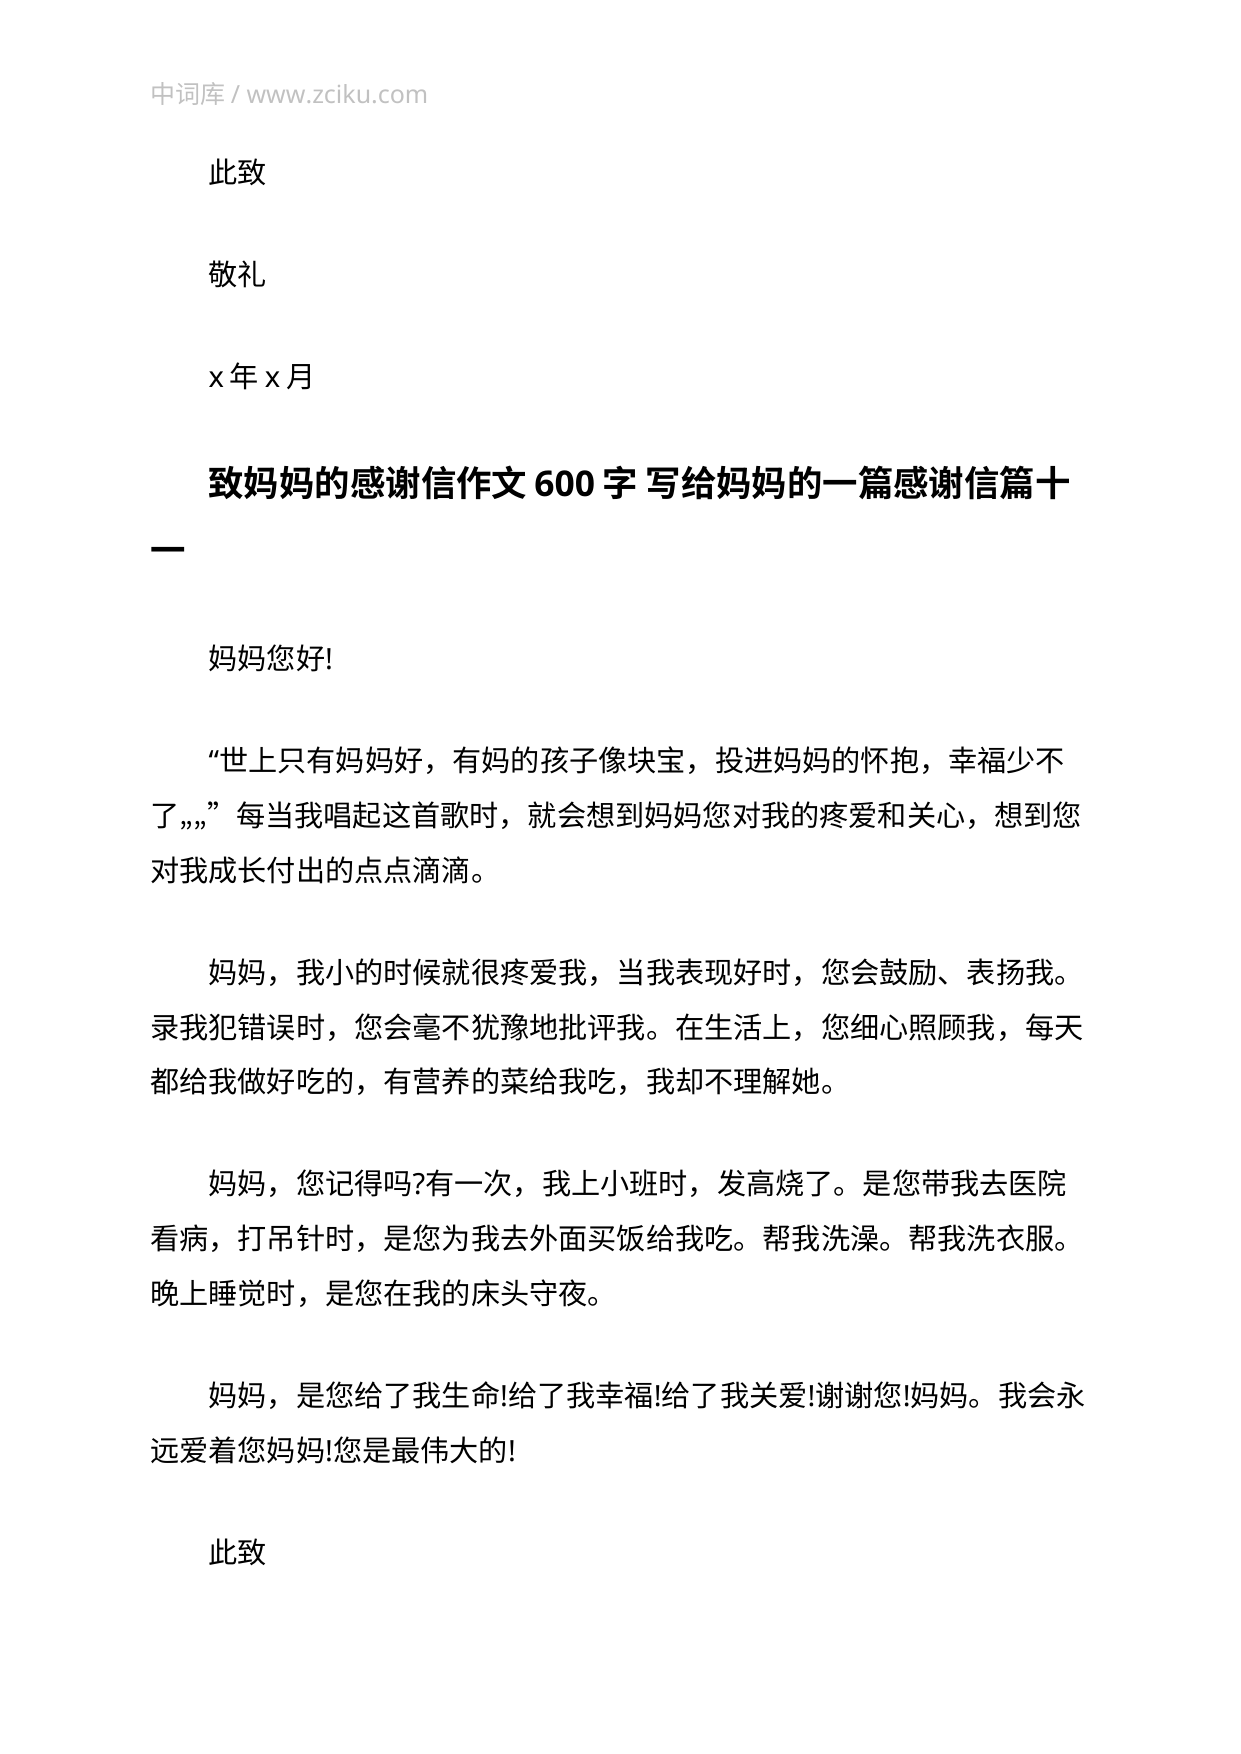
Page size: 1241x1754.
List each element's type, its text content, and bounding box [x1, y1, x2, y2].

text 敬礼 [150, 252, 1090, 294]
text 妈妈您好! [150, 636, 1090, 678]
text x年x月 [150, 353, 1090, 396]
text 妈妈，是您给了我生命!给了我幸福!给了我关爱!谢谢您!妈妈。我会永远爱着您妈妈!您是最伟大的! [150, 1372, 1090, 1470]
text 此致 [150, 1529, 1090, 1572]
text 妈妈，我小的时候就很疼爱我，当我表现好时，您会鼓励、表扬我。录我犯错误时，您会毫不犹豫地批评我。在生活上，您细心照顾我，每天都给我做好吃的，有营养的菜给我吃，我却不理解她。 [150, 949, 1090, 1101]
text 致妈妈的感谢信作文600字 写给妈妈的一篇感谢信篇十一 [150, 456, 1090, 573]
text “世上只有妈妈好，有妈的孩子像块宝，投进妈妈的怀抱，幸福少不了„„”每当我唱起这首歌时，就会想到妈妈您对我的疼爱和关心，想到您对我成长付出的点点滴滴。 [150, 738, 1090, 890]
text 妈妈，您记得吗?有一次，我上小班时，发高烧了。是您带我去医院看病，打吊针时，是您为我去外面买饭给我吃。帮我洗澡。帮我洗衣服。晚上睡觉时，是您在我的床头守夜。 [150, 1161, 1090, 1313]
text 此致 [150, 150, 1090, 192]
